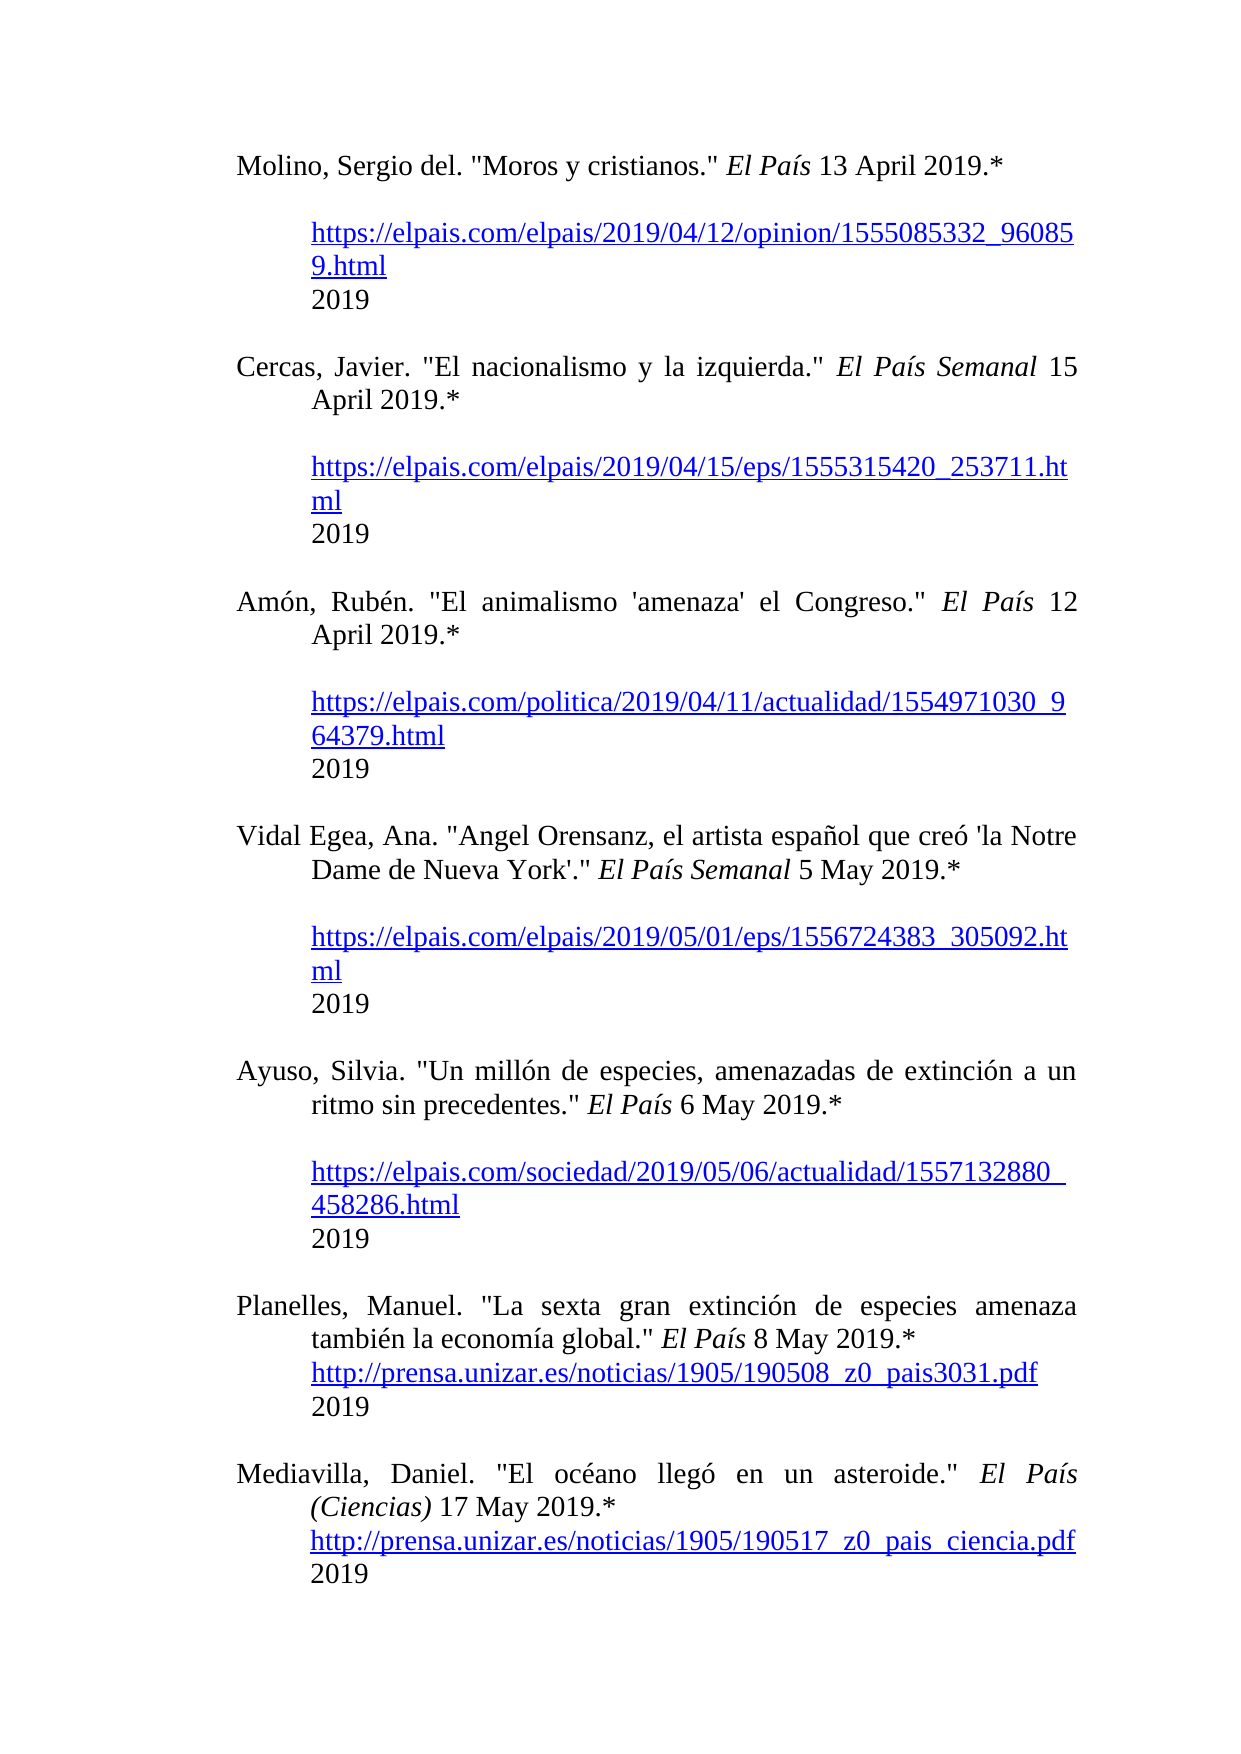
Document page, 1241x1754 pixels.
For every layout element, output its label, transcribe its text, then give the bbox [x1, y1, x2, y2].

text 2019 [236, 1221, 1078, 1254]
text http://prensa.unizar.es/noticias/1905/190508_z0_pais3031.pdf [236, 1355, 1078, 1389]
text 2019 [236, 751, 1078, 785]
text Ayuso, Silvia. "Un millón de especies, amenazadas de extinción a un ritmo sin precedentes." El País 6 May 2019.* [236, 1053, 1078, 1120]
text https://elpais.com/elpais/2019/04/12/opinion/1555085332_960859.html [236, 181, 1078, 282]
text https://elpais.com/elpais/2019/05/01/eps/1556724383_305092.html [236, 886, 1078, 986]
text 2019 [236, 1389, 1078, 1422]
text https://elpais.com/elpais/2019/04/15/eps/1555315420_253711.html [236, 416, 1078, 517]
text Planelles, Manuel. "La sexta gran extinción de especies amenaza también la economía global." El País 8 May 2019.* [236, 1288, 1078, 1355]
text Molino, Sergio del. "Moros y cristianos." El País 13 April 2019.* [236, 148, 1078, 181]
text Vidal Egea, Ana. "Angel Orensanz, el artista español que creó 'la Notre Dame de Nueva York'." El País Semanal 5 May 2019.* [236, 818, 1078, 886]
text 2019 [236, 986, 1078, 1020]
text https://elpais.com/politica/2019/04/11/actualidad/1554971030_964379.html [236, 651, 1078, 751]
text Mediavilla, Daniel. "El océano llegó en un asteroide." El País (Ciencias) 17 May 2019.* [236, 1456, 1078, 1523]
text Amón, Rubén. "El animalismo 'amenaza' el Congreso." El País 12 April 2019.* [236, 584, 1078, 651]
text Cercas, Javier. "El nacionalismo y la izquierda." El País Semanal 15 April 2019.* [236, 349, 1078, 416]
text https://elpais.com/sociedad/2019/05/06/actualidad/1557132880_458286.html [236, 1120, 1078, 1221]
text 2019 [236, 1556, 1078, 1590]
text http://prensa.unizar.es/noticias/1905/190517_z0_pais_ciencia.pdf [236, 1523, 1078, 1556]
text 2019 [236, 282, 1078, 315]
text 2019 [236, 517, 1078, 550]
